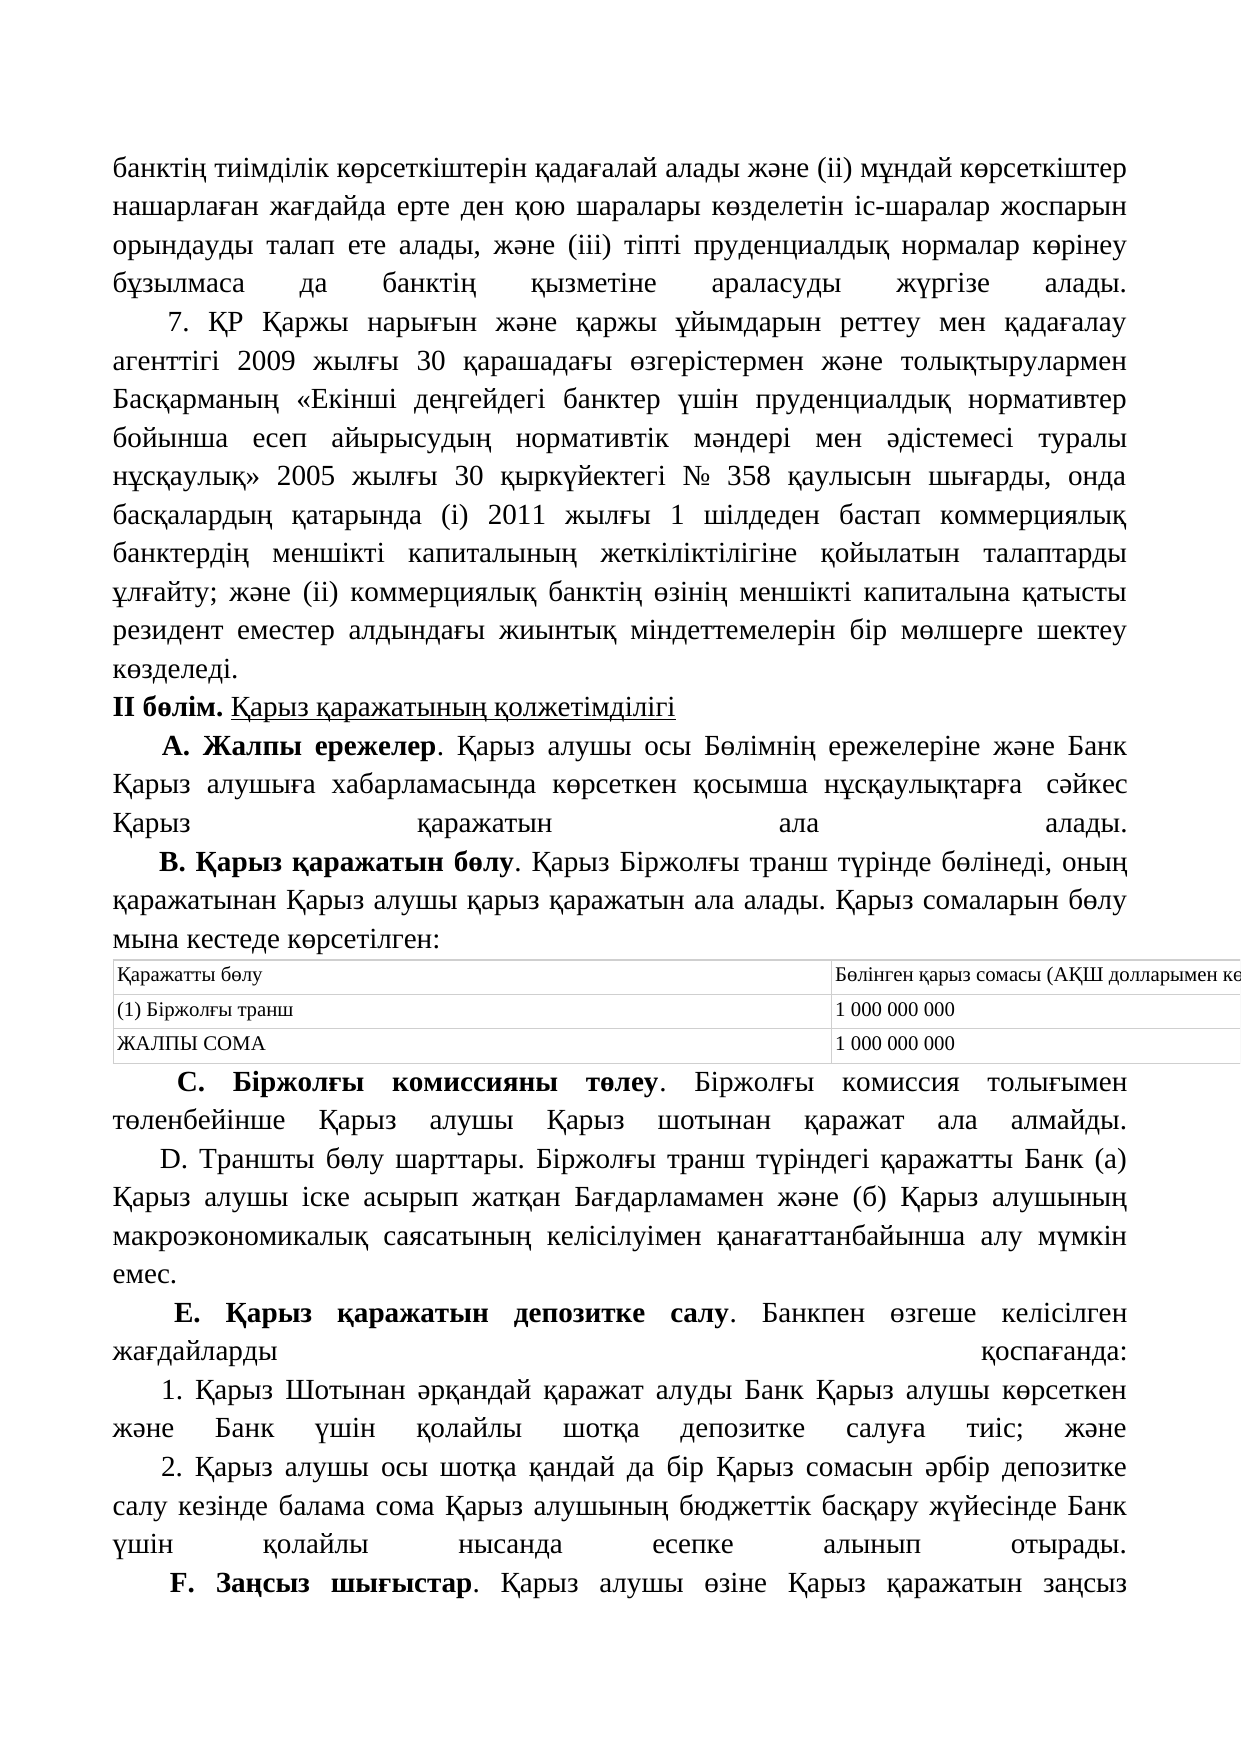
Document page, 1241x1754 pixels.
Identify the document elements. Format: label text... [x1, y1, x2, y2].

table_cell 1 000 000 000 [832, 995, 1240, 1028]
table_header Қаражатты бөлу [114, 961, 831, 994]
table_header Бөлінген қарыз сомасы (АҚШ долларымен көрсетілген) [832, 961, 1240, 994]
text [112, 1064, 1128, 1598]
table_cell ЖАЛПЫ СОМА [114, 1029, 831, 1062]
table_cell 1 000 000 000 [832, 1029, 1240, 1062]
text II бөлім. Қарыз қаражатының қолжетімділігі [112, 689, 1128, 723]
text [112, 150, 1128, 684]
table_cell (1) Біржолғы транш [114, 995, 831, 1028]
text A. Жалпы ережелер. Қарыз алушы осы Бөлімнің ережелеріне және Банк Қарыз алушыға хабарламасында көрсеткен қосымша нұсқаулықтарға сәйкес Қарыз қаражатын ала алады. B. Қарыз қаражатын бөлу. Қарыз Біржолғы транш түрінде бөлінеді, оның қаражатынан Қарыз алушы қарыз қаражатын ала алады. Қарыз сомаларын бөлу мына кестеде көрсетілген: [112, 728, 1128, 954]
